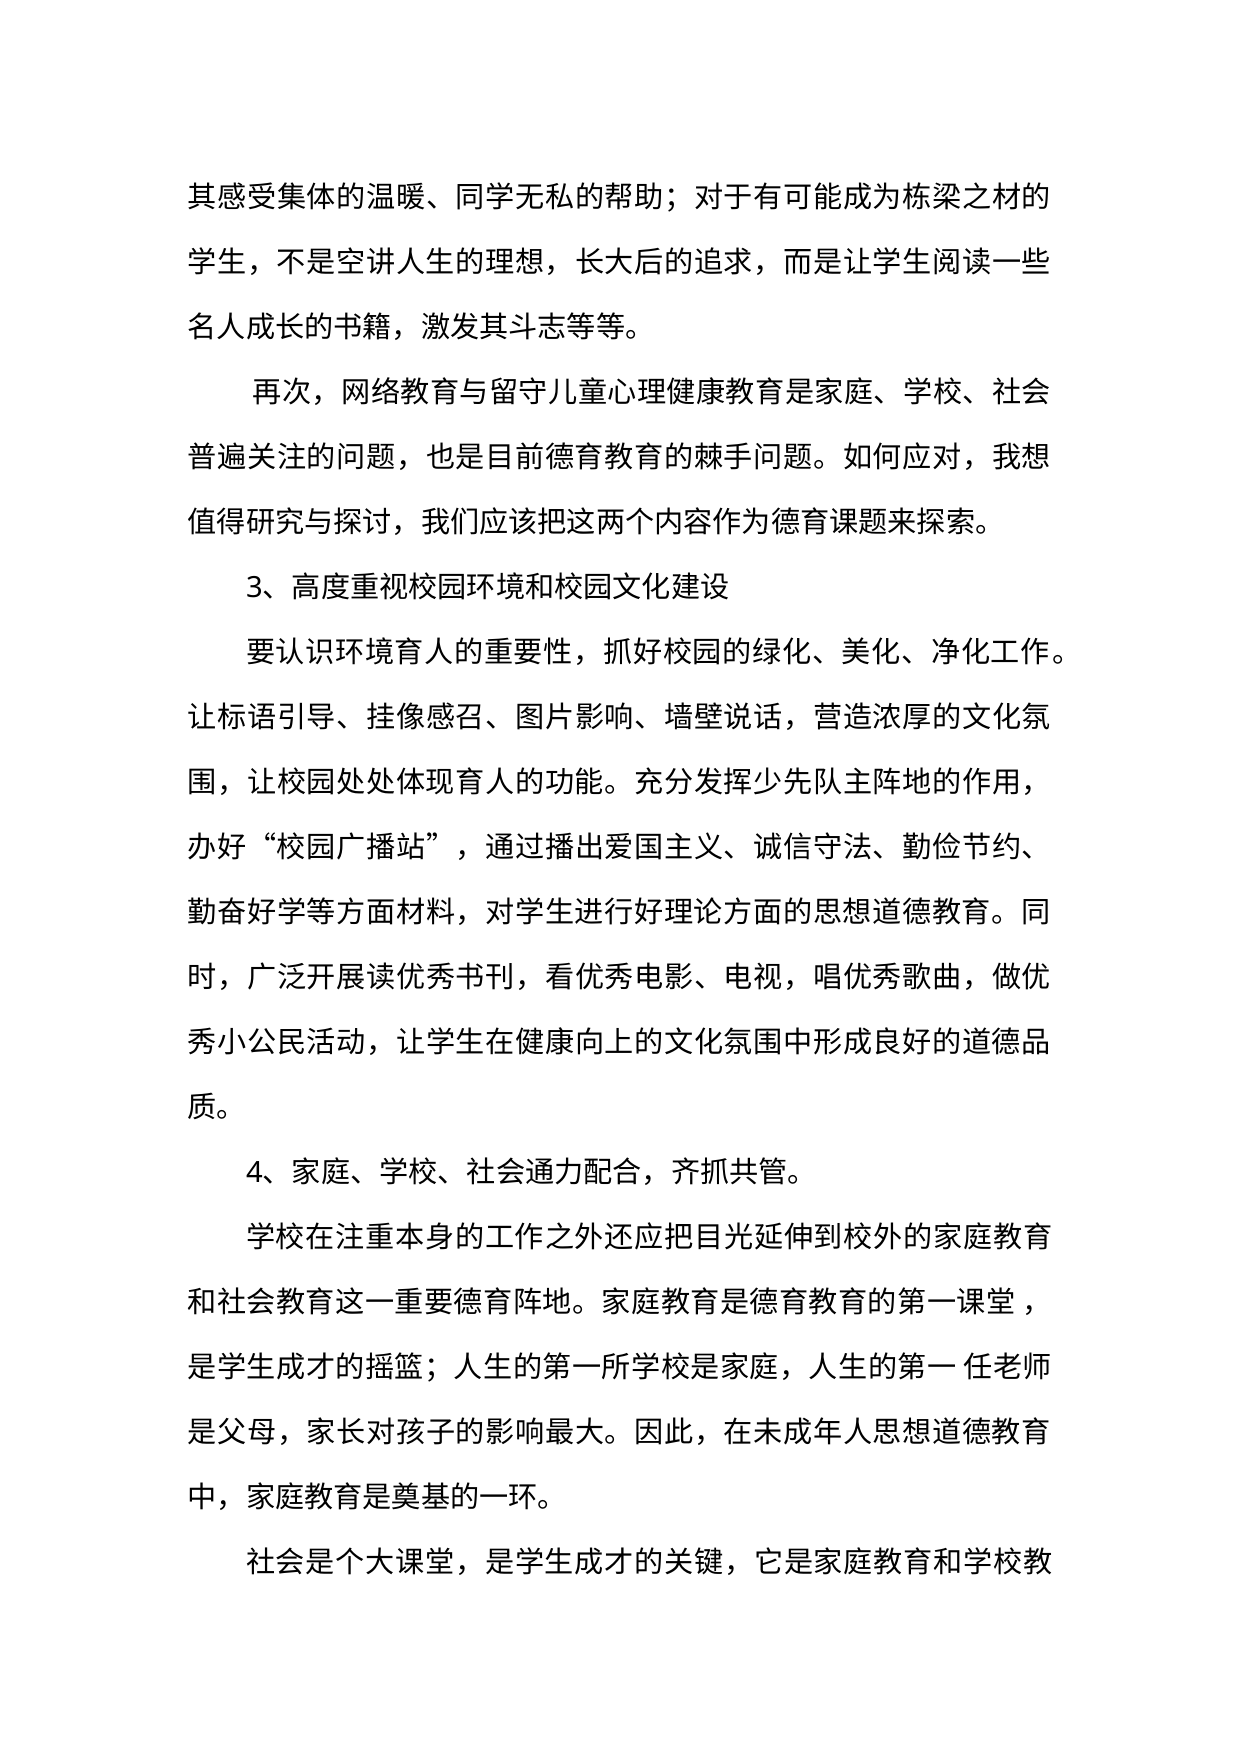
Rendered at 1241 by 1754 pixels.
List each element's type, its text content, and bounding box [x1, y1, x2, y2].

text 3、高度重视校园环境和校园文化建设 [187, 552, 1053, 617]
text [187, 162, 1053, 357]
text 学校在注重本身的工作之外还应把目光延伸到校外的家庭教育和社会教育这一重要德育阵地。家庭教育是德育教育的第一课堂 ，是学生成才的摇篮；人生的第一所学校是家庭，人生的第一 任老师是父母，家长对孩子的影响最大。因此，在未成年人思想道德教育中，家庭教育是奠基的一环。 [187, 1202, 1053, 1527]
text 再次，网络教育与留守儿童心理健康教育是家庭、学校、社会普遍关注的问题，也是目前德育教育的棘手问题。如何应对，我想值得研究与探讨，我们应该把这两个内容作为德育课题来探索。 [187, 357, 1053, 552]
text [187, 1527, 1053, 1592]
text 4、家庭、学校、社会通力配合，齐抓共管。 [187, 1137, 1053, 1202]
text 要认识环境育人的重要性，抓好校园的绿化、美化、净化工作。让标语引导、挂像感召、图片影响、墙壁说话，营造浓厚的文化氛围，让校园处处体现育人的功能。充分发挥少先队主阵地的作用，办好“校园广播站”，通过播出爱国主义、诚信守法、勤俭节约、勤奋好学等方面材料，对学生进行好理论方面的思想道德教育。同时，广泛开展读优秀书刊，看优秀电影、电视，唱优秀歌曲，做优秀小公民活动，让学生在健康向上的文化氛围中形成良好的道德品质。 [187, 617, 1053, 1137]
